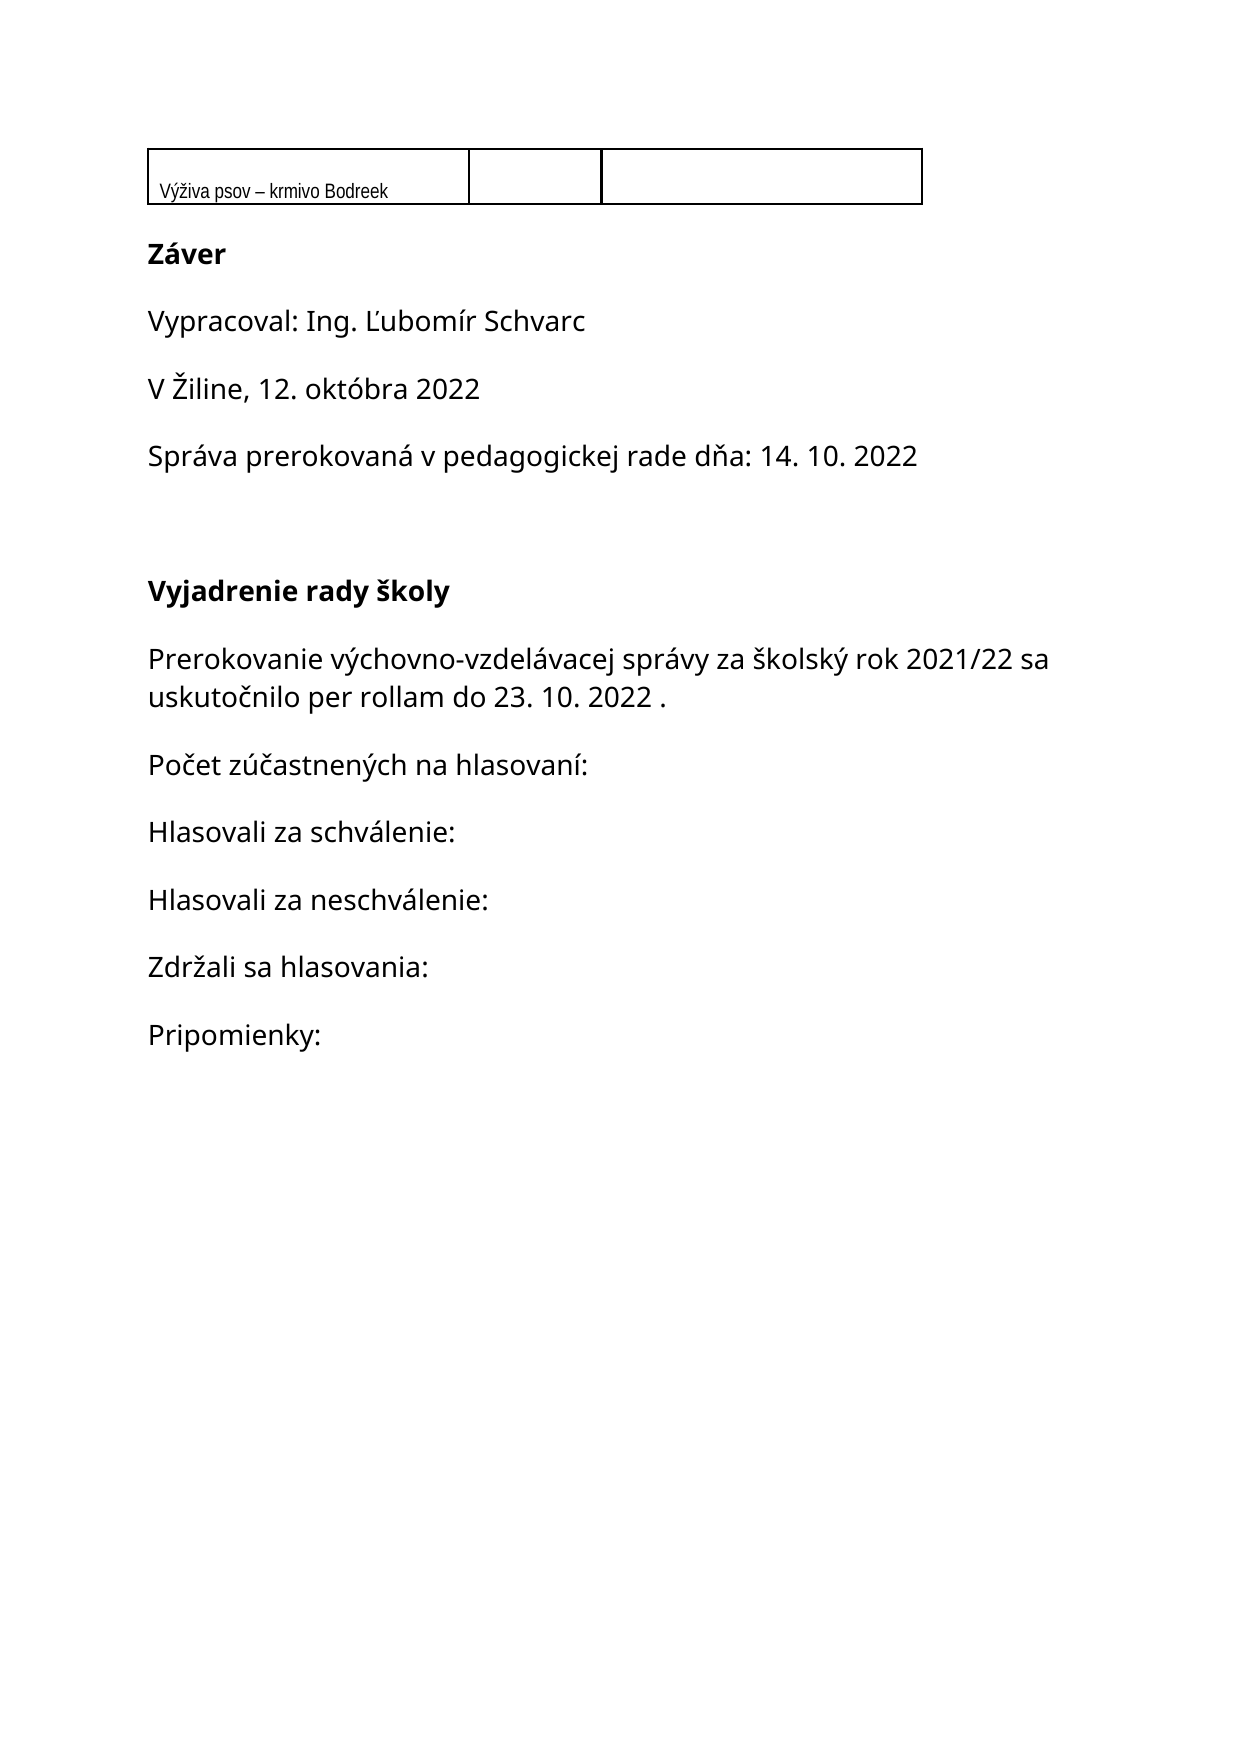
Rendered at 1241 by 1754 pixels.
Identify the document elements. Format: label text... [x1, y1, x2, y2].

text Záver [148, 234, 1093, 272]
text Vypracoval: Ing. Ľubomír Schvarc [148, 302, 1093, 340]
text Vyjadrenie rady školy [148, 572, 1093, 610]
text Pripomienky: [148, 1015, 1093, 1053]
text Prerokovanie výchovno-vzdelávacej správy za školský rok 2021/22 sa uskutočnilo per rollam do 23. 10. 2022 . [148, 639, 1093, 716]
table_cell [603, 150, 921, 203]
text Hlasovali za neschválenie: [148, 880, 1093, 918]
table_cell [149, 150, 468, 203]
text Zdržali sa hlasovania: [148, 947, 1093, 986]
text V Žiline, 12. októbra 2022 [148, 369, 1093, 407]
text Správa prerokovaná v pedagogickej rade dňa: 14. 10. 2022 [148, 437, 1093, 475]
text Hlasovali za schválenie: [148, 812, 1093, 851]
text Počet zúčastnených na hlasovaní: [148, 745, 1093, 783]
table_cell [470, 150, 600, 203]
